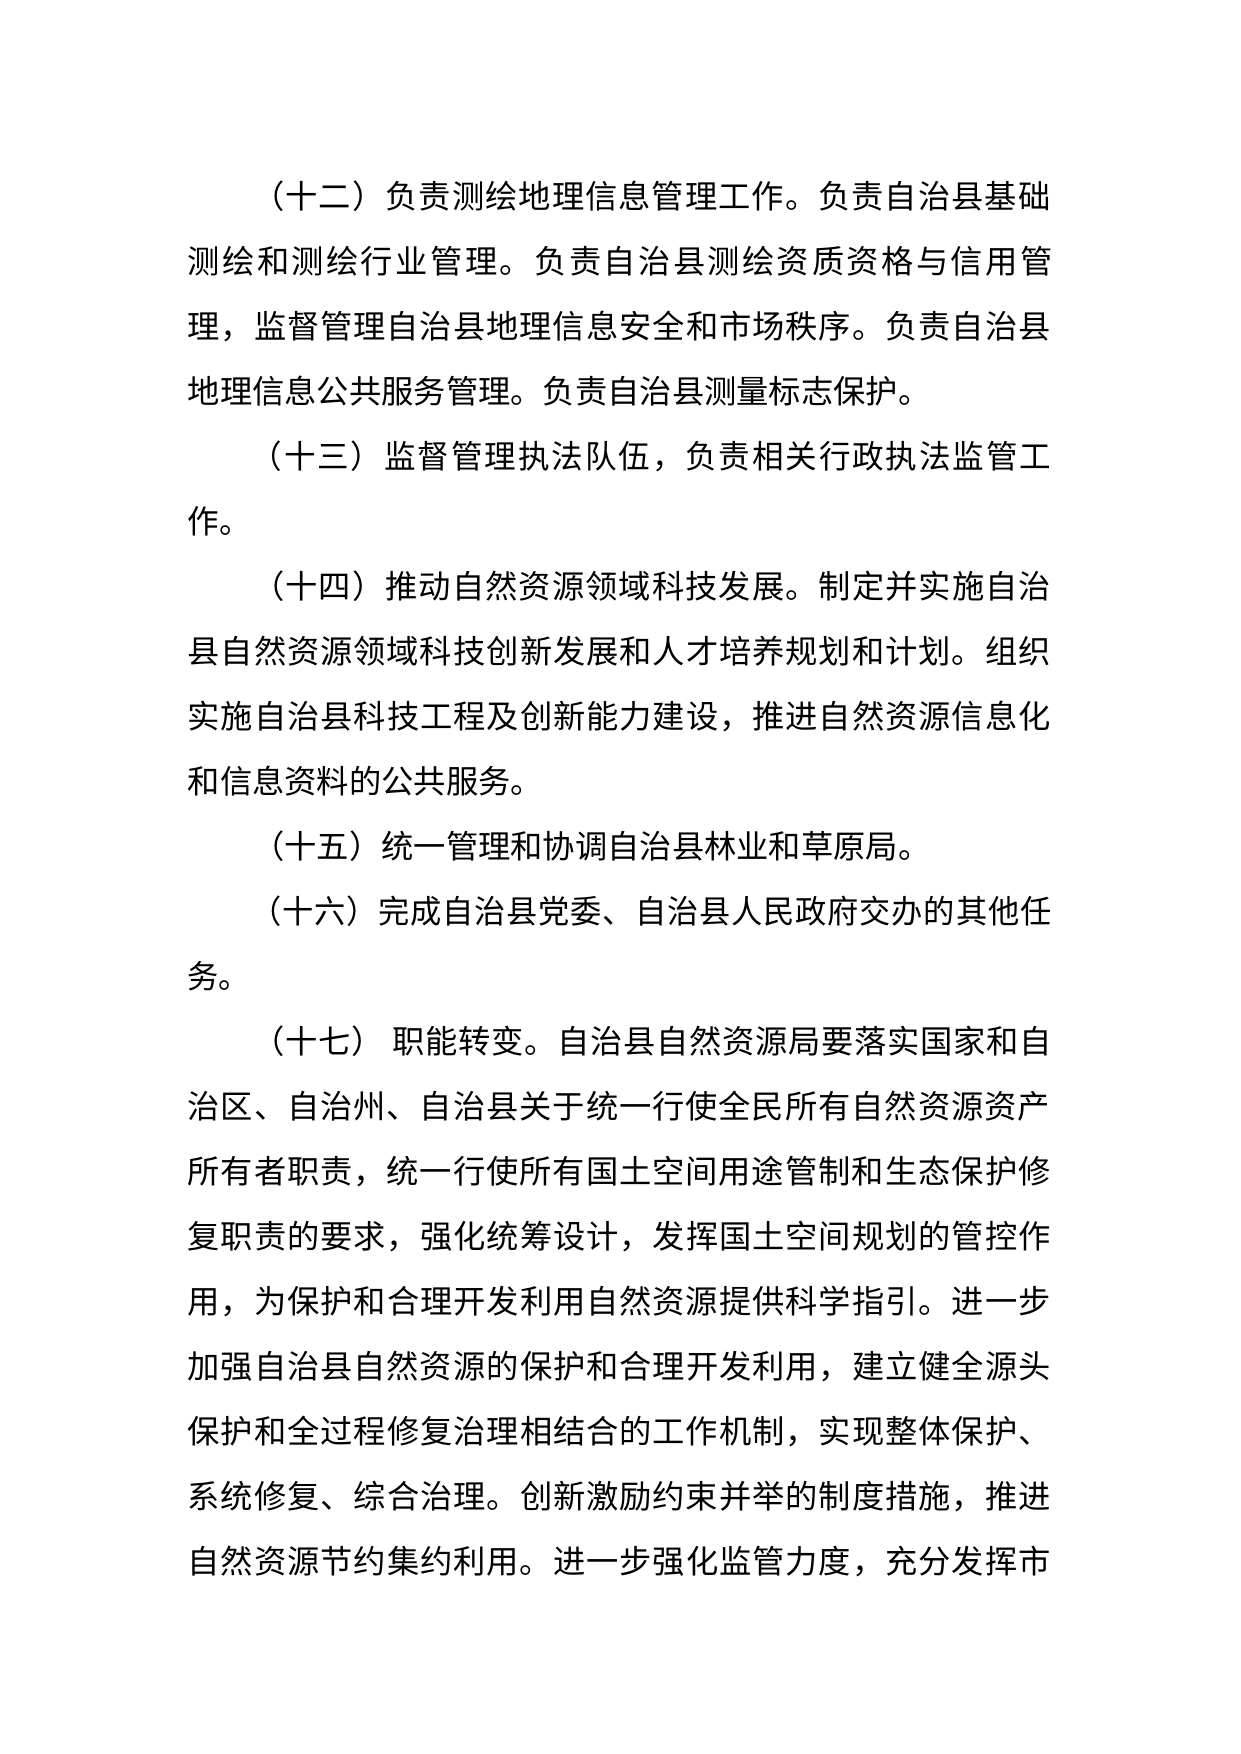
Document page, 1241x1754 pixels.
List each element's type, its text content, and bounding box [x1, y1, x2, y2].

text （十五）统一管理和协调自治县林业和草原局。 [187, 812, 1053, 877]
text （十六）完成自治县党委、自治县人民政府交办的其他任务。 [187, 877, 1053, 1007]
text （十二）负责测绘地理信息管理工作。负责自治县基础测绘和测绘行业管理。负责自治县测绘资质资格与信用管理，监督管理自治县地理信息安全和市场秩序。负责自治县地理信息公共服务管理。负责自治县测量标志保护。 [187, 162, 1053, 422]
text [187, 1007, 1053, 1592]
text （十三）监督管理执法队伍，负责相关行政执法监管工作。 [187, 422, 1053, 552]
text （十四）推动自然资源领域科技发展。制定并实施自治县自然资源领域科技创新发展和人才培养规划和计划。组织实施自治县科技工程及创新能力建设，推进自然资源信息化和信息资料的公共服务。 [187, 552, 1053, 812]
